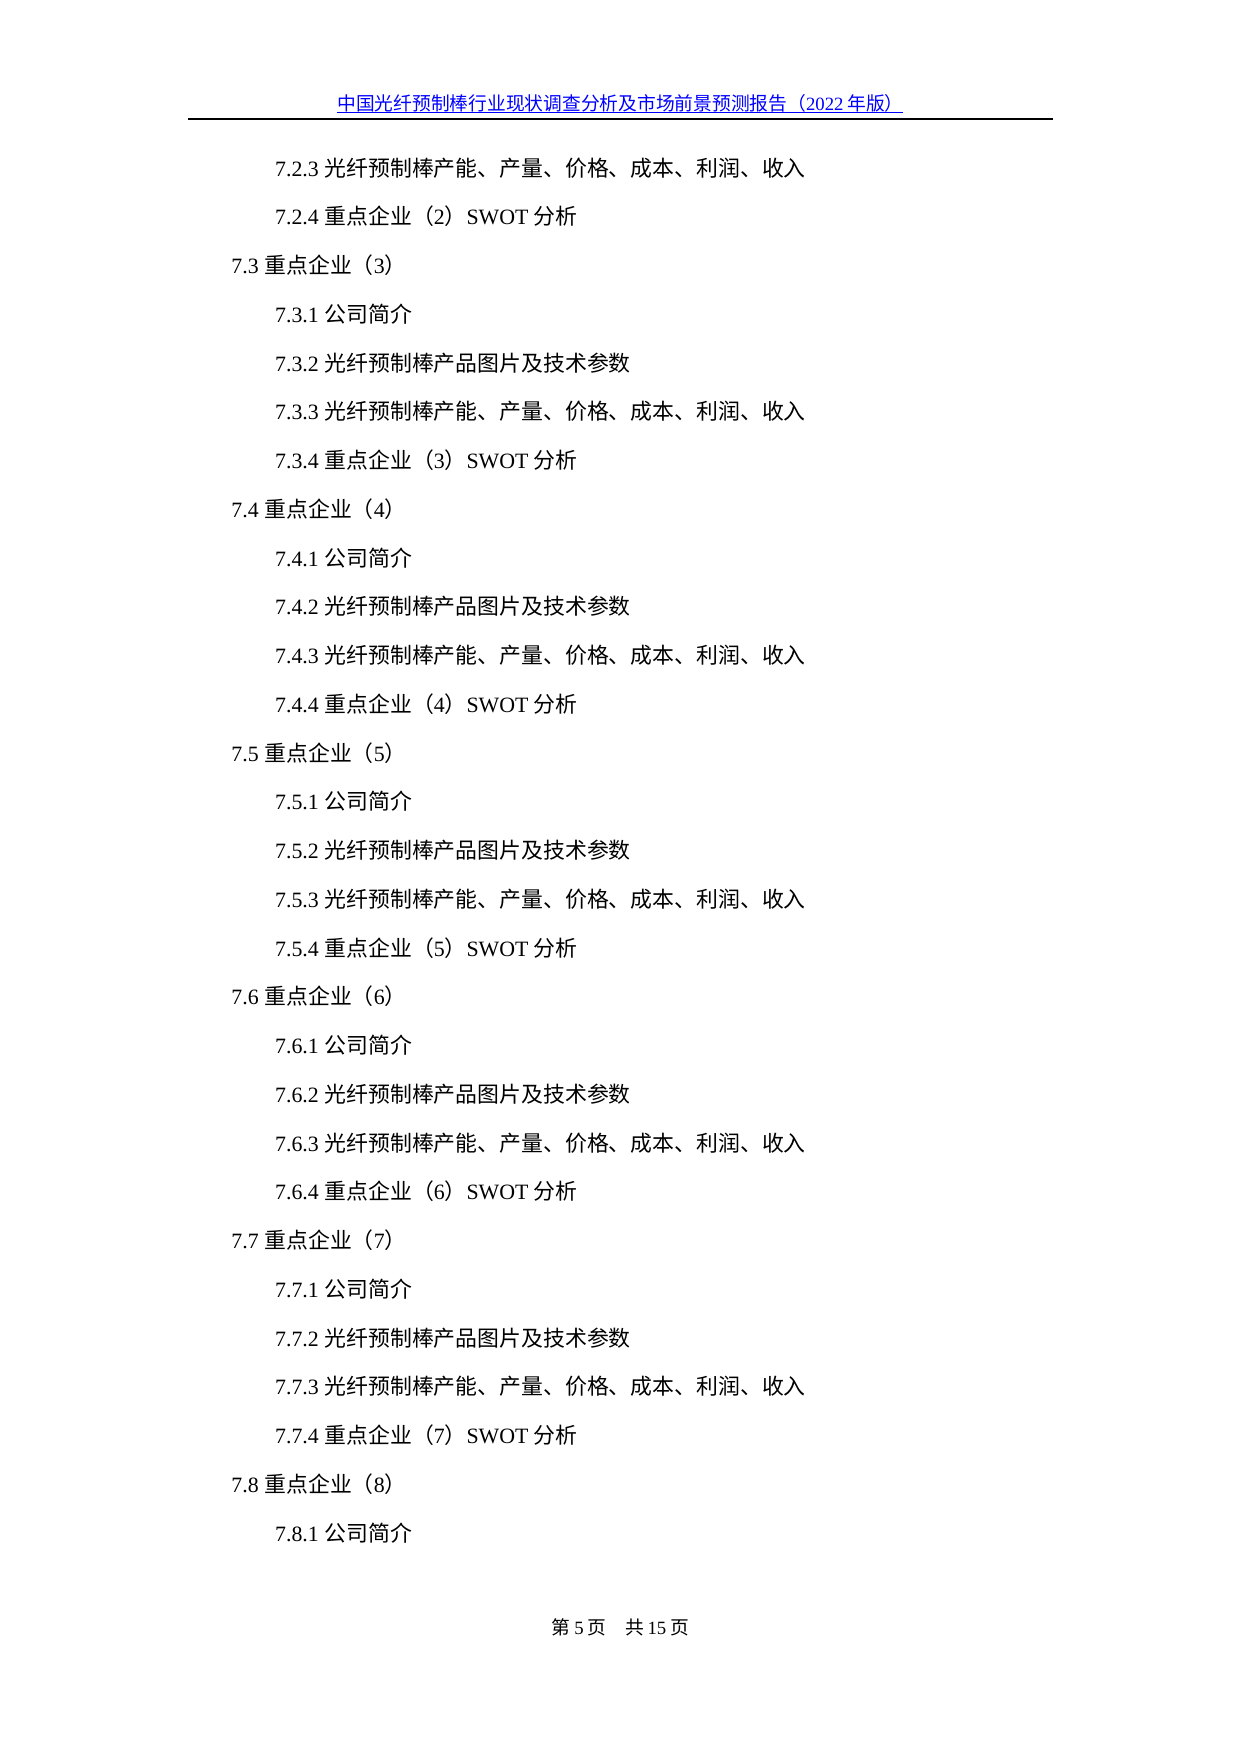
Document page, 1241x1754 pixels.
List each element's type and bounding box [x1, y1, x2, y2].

text [187, 150, 1053, 1548]
